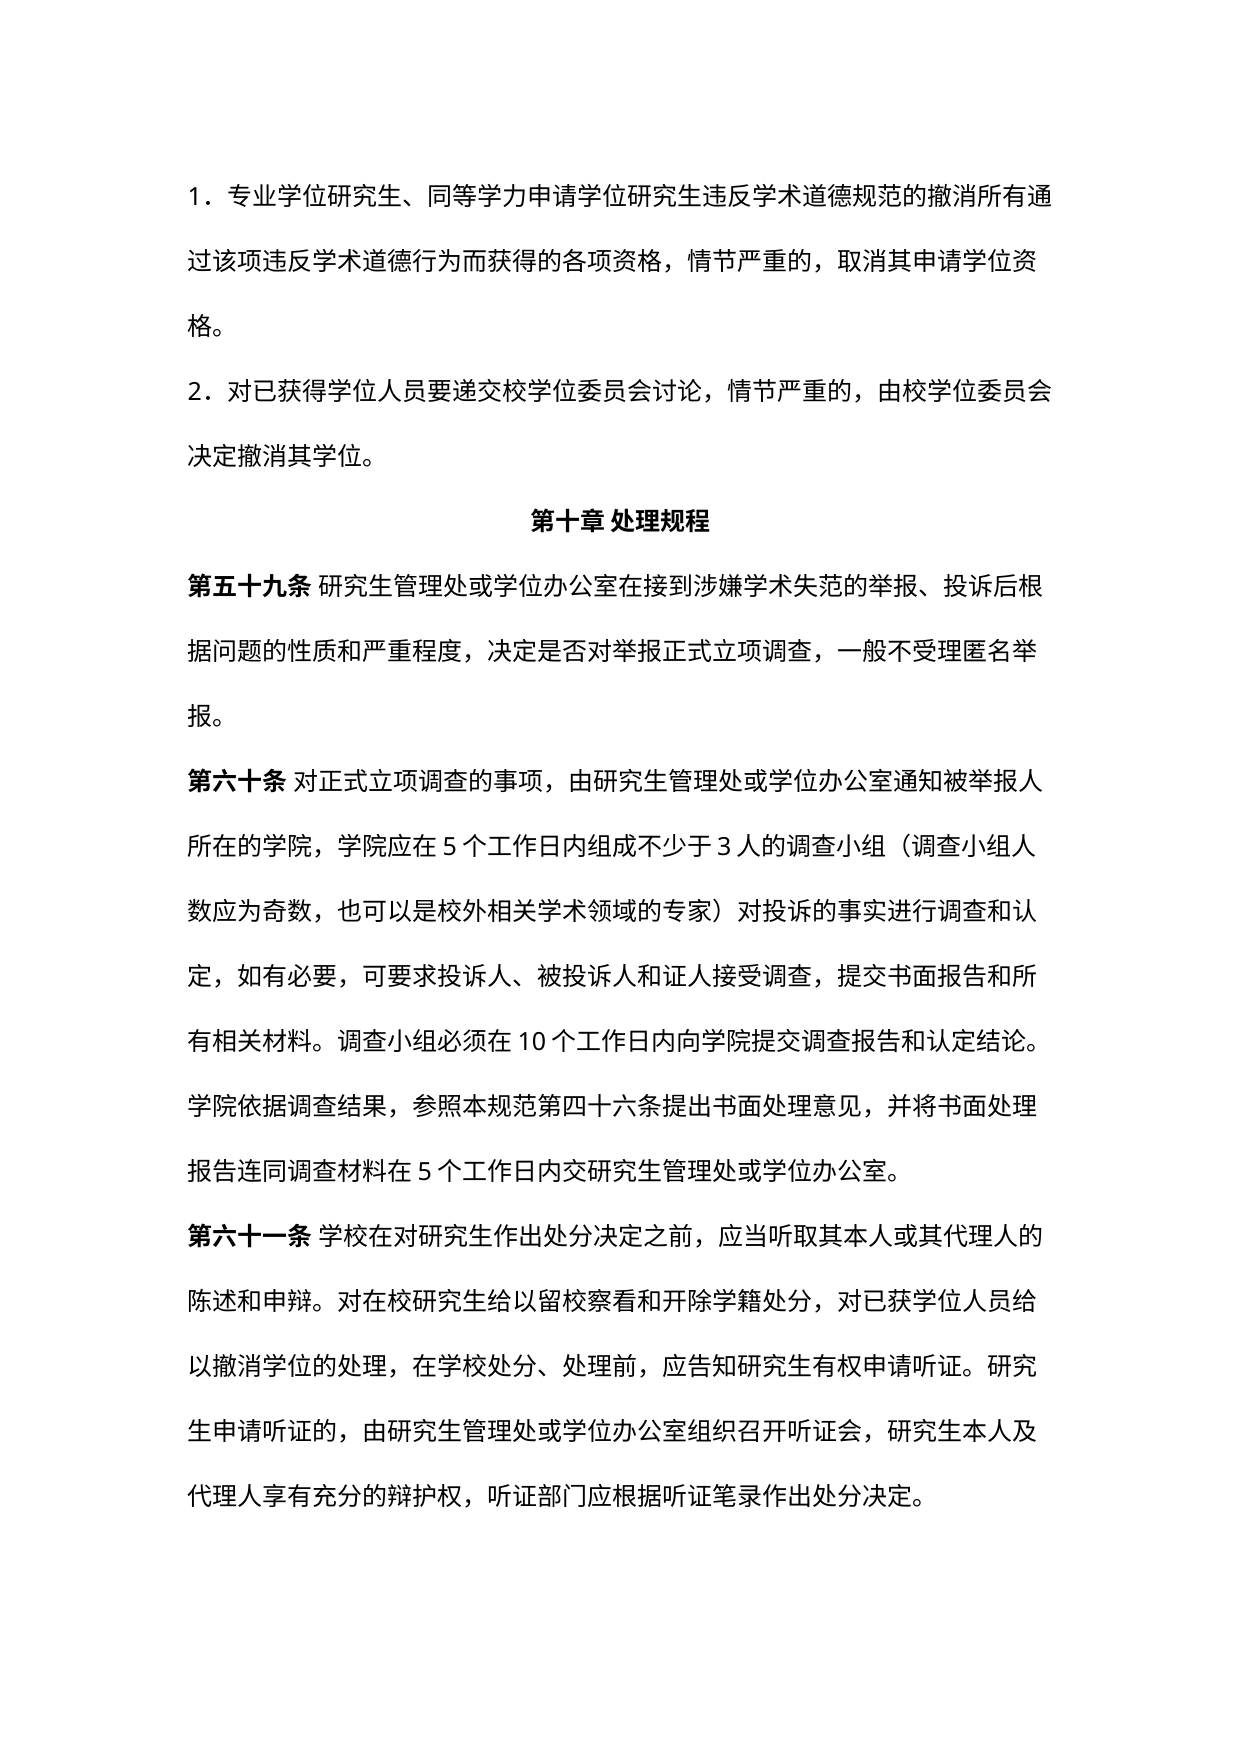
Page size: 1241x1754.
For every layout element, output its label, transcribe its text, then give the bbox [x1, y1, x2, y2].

text 第五十九条 研究生管理处或学位办公室在接到涉嫌学术失范的举报、投诉后根据问题的性质和严重程度，决定是否对举报正式立项调查，一般不受理匿名举报。 [187, 552, 1053, 747]
text 第十章 处理规程 [187, 487, 1053, 552]
text 1．专业学位研究生、同等学力申请学位研究生违反学术道德规范的撤消所有通过该项违反学术道德行为而获得的各项资格，情节严重的，取消其申请学位资格。 [187, 162, 1053, 357]
text 2．对已获得学位人员要递交校学位委员会讨论，情节严重的，由校学位委员会决定撤消其学位。 [187, 357, 1053, 487]
text 第六十条 对正式立项调查的事项，由研究生管理处或学位办公室通知被举报人所在的学院，学院应在5个工作日内组成不少于3人的调查小组（调查小组人数应为奇数，也可以是校外相关学术领域的专家）对投诉的事实进行调查和认定，如有必要，可要求投诉人、被投诉人和证人接受调查，提交书面报告和所有相关材料。调查小组必须在10个工作日内向学院提交调查报告和认定结论。学院依据调查结果，参照本规范第四十六条提出书面处理意见，并将书面处理报告连同调查材料在5个工作日内交研究生管理处或学位办公室。 [187, 747, 1053, 1202]
text 第六十一条 学校在对研究生作出处分决定之前，应当听取其本人或其代理人的陈述和申辩。对在校研究生给以留校察看和开除学籍处分，对已获学位人员给以撤消学位的处理，在学校处分、处理前，应告知研究生有权申请听证。研究生申请听证的，由研究生管理处或学位办公室组织召开听证会，研究生本人及代理人享有充分的辩护权，听证部门应根据听证笔录作出处分决定。 [187, 1202, 1053, 1527]
